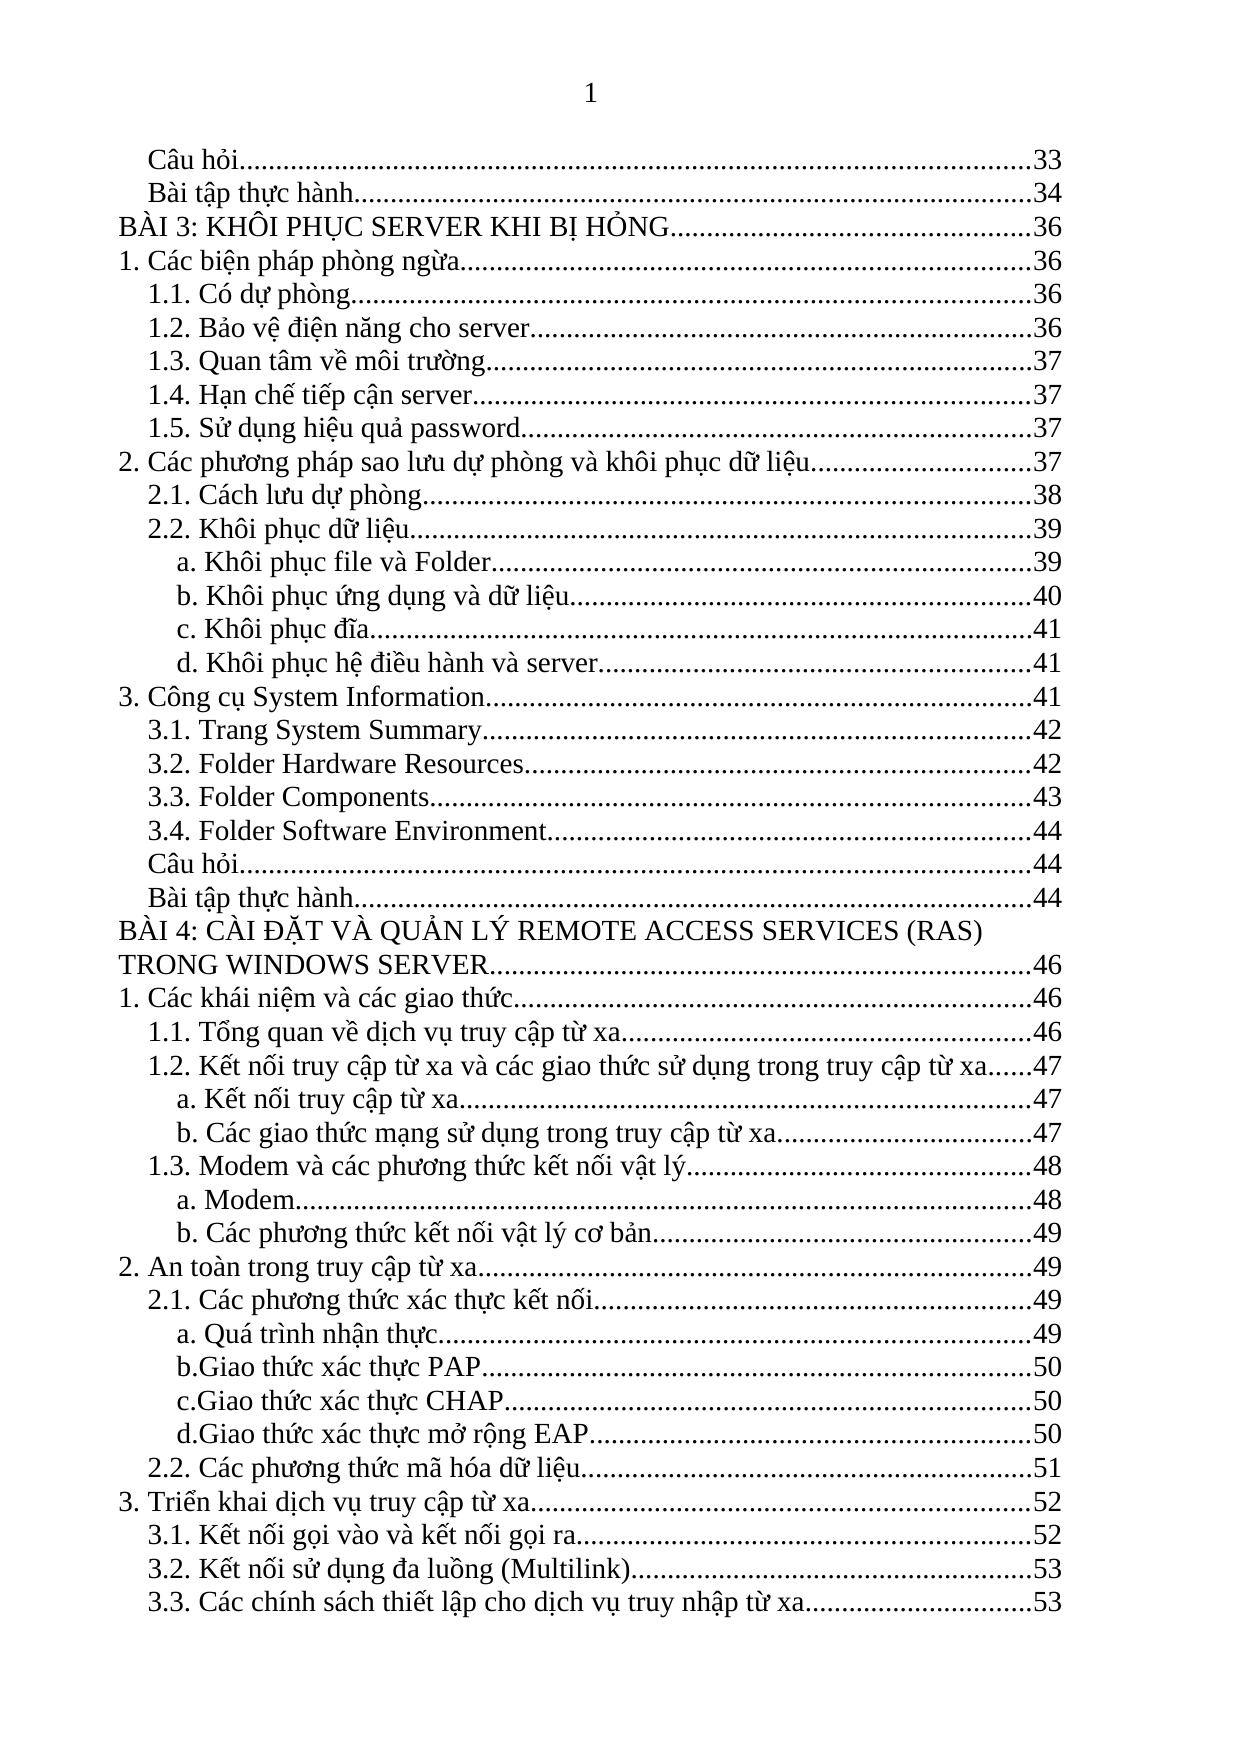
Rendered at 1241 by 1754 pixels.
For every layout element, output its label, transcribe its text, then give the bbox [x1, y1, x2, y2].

text d.Giao thức xác thực mở rộng EAP 50 [176, 1417, 1063, 1450]
text 2. Các phương pháp sao lưu dự phòng và khôi phục dữ liệu 37 [118, 444, 1063, 477]
text b. Các giao thức mạng sử dụng trong truy cập từ xa 47 [176, 1115, 1063, 1148]
text BÀI 3: KHÔI PHỤC SERVER KHI BỊ HỎNG 36 [118, 209, 1063, 243]
text 3.1. Trang System Summary 42 [147, 712, 1063, 746]
text Bài tập thực hành 44 [147, 880, 1063, 913]
text 3.1. Kết nối gọi vào và kết nối gọi ra 52 [147, 1517, 1063, 1551]
text 3. Công cụ System Information 41 [118, 679, 1063, 712]
text b. Các phương thức kết nối vật lý cơ bản 49 [176, 1215, 1063, 1249]
text 2.1. Các phương thức xác thực kết nối 49 [147, 1282, 1063, 1316]
text Câu hỏi 44 [147, 846, 1063, 880]
text 1.4. Hạn chế tiếp cận server 37 [147, 377, 1063, 410]
text c.Giao thức xác thực CHAP 50 [176, 1383, 1063, 1417]
text a. Modem 48 [176, 1182, 1063, 1215]
text 3.2. Kết nối sử dụng đa luồng (Multilink) 53 [147, 1551, 1063, 1584]
text 1.2. Bảo vệ điện năng cho server 36 [147, 310, 1063, 343]
text 1.3. Quan tâm về môi trường 37 [147, 343, 1063, 377]
text 2.2. Khôi phục dữ liệu 39 [147, 511, 1063, 544]
text c. Khôi phục đĩa 41 [176, 612, 1063, 645]
text a. Quá trình nhận thực 49 [176, 1316, 1063, 1349]
text 1. Các biện pháp phòng ngừa 36 [118, 243, 1063, 276]
text 3.4. Folder Software Environment 44 [147, 813, 1063, 846]
text a. Kết nối truy cập từ xa 47 [176, 1081, 1063, 1115]
text BÀI 4: CÀI ĐẶT VÀ QUẢN LÝ REMOTE ACCESS SERVICES (RAS) TRONG WINDOWS SERVER 46 [118, 913, 1063, 981]
text 1.2. Kết nối truy cập từ xa và các giao thức sử dụng trong truy cập từ xa 47 [147, 1048, 1063, 1081]
text b. Khôi phục ứng dụng và dữ liệu 40 [176, 578, 1063, 612]
text 1. Các khái niệm và các giao thức 46 [118, 981, 1063, 1014]
text d. Khôi phục hệ điều hành và server 41 [176, 645, 1063, 679]
text a. Khôi phục file và Folder 39 [176, 544, 1063, 578]
text Câu hỏi 33 [147, 142, 1063, 176]
text 1.3. Modem và các phương thức kết nối vật lý 48 [147, 1148, 1063, 1182]
text 3.3. Folder Components 43 [147, 779, 1063, 813]
text Bài tập thực hành 34 [147, 176, 1063, 209]
text 2.1. Cách lưu dự phòng 38 [147, 477, 1063, 511]
text 3.3. Các chính sách thiết lập cho dịch vụ truy nhập từ xa 53 [147, 1584, 1063, 1618]
text 1.5. Sử dụng hiệu quả password 37 [147, 410, 1063, 444]
text 2. An toàn trong truy cập từ xa 49 [118, 1249, 1063, 1282]
text 2.2. Các phương thức mã hóa dữ liệu 51 [147, 1450, 1063, 1484]
text b.Giao thức xác thực PAP 50 [176, 1349, 1063, 1383]
text 3. Triển khai dịch vụ truy cập từ xa 52 [118, 1484, 1063, 1517]
text 1.1. Có dự phòng 36 [147, 276, 1063, 310]
text 3.2. Folder Hardware Resources 42 [147, 746, 1063, 779]
text 1.1. Tổng quan về dịch vụ truy cập từ xa 46 [147, 1014, 1063, 1048]
